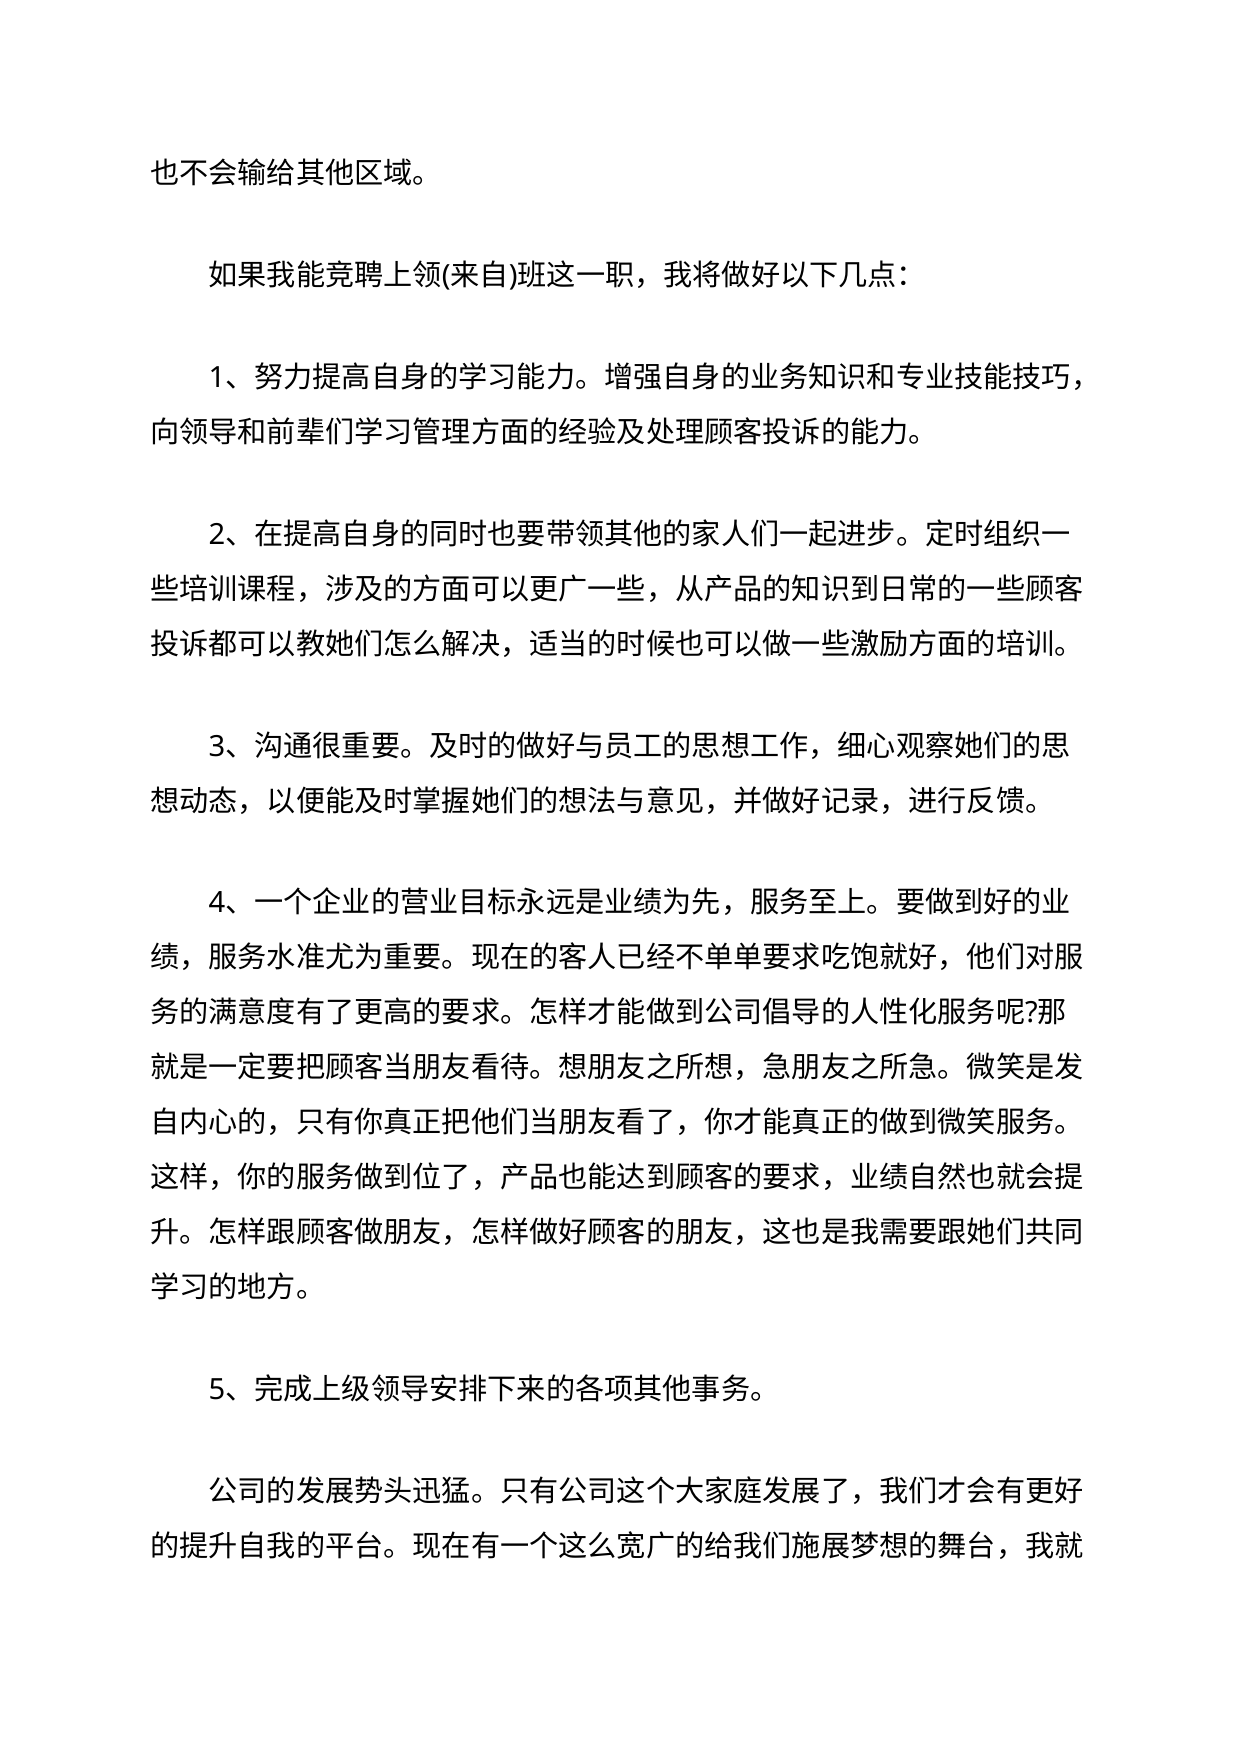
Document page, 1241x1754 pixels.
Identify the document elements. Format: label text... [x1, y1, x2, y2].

text 5、完成上级领导安排下来的各项其他事务。 [150, 1365, 1090, 1408]
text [150, 150, 1090, 192]
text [150, 1467, 1090, 1564]
text 如果我能竞聘上领(来自)班这一职，我将做好以下几点： [150, 252, 1090, 294]
text 2、在提高自身的同时也要带领其他的家人们一起进步。定时组织一些培训课程，涉及的方面可以更广一些，从产品的知识到日常的一些顾客投诉都可以教她们怎么解决，适当的时候也可以做一些激励方面的培训。 [150, 511, 1090, 663]
text 3、沟通很重要。及时的做好与员工的思想工作，细心观察她们的思想动态，以便能及时掌握她们的想法与意见，并做好记录，进行反馈。 [150, 722, 1090, 819]
text 4、一个企业的营业目标永远是业绩为先，服务至上。要做到好的业绩，服务水准尤为重要。现在的客人已经不单单要求吃饱就好，他们对服务的满意度有了更高的要求。怎样才能做到公司倡导的人性化服务呢?那就是一定要把顾客当朋友看待。想朋友之所想，急朋友之所急。微笑是发自内心的，只有你真正把他们当朋友看了，你才能真正的做到微笑服务。这样，你的服务做到位了，产品也能达到顾客的要求，业绩自然也就会提升。怎样跟顾客做朋友，怎样做好顾客的朋友，这也是我需要跟她们共同学习的地方。 [150, 879, 1090, 1306]
text 1、努力提高自身的学习能力。增强自身的业务知识和专业技能技巧，向领导和前辈们学习管理方面的经验及处理顾客投诉的能力。 [150, 354, 1090, 451]
